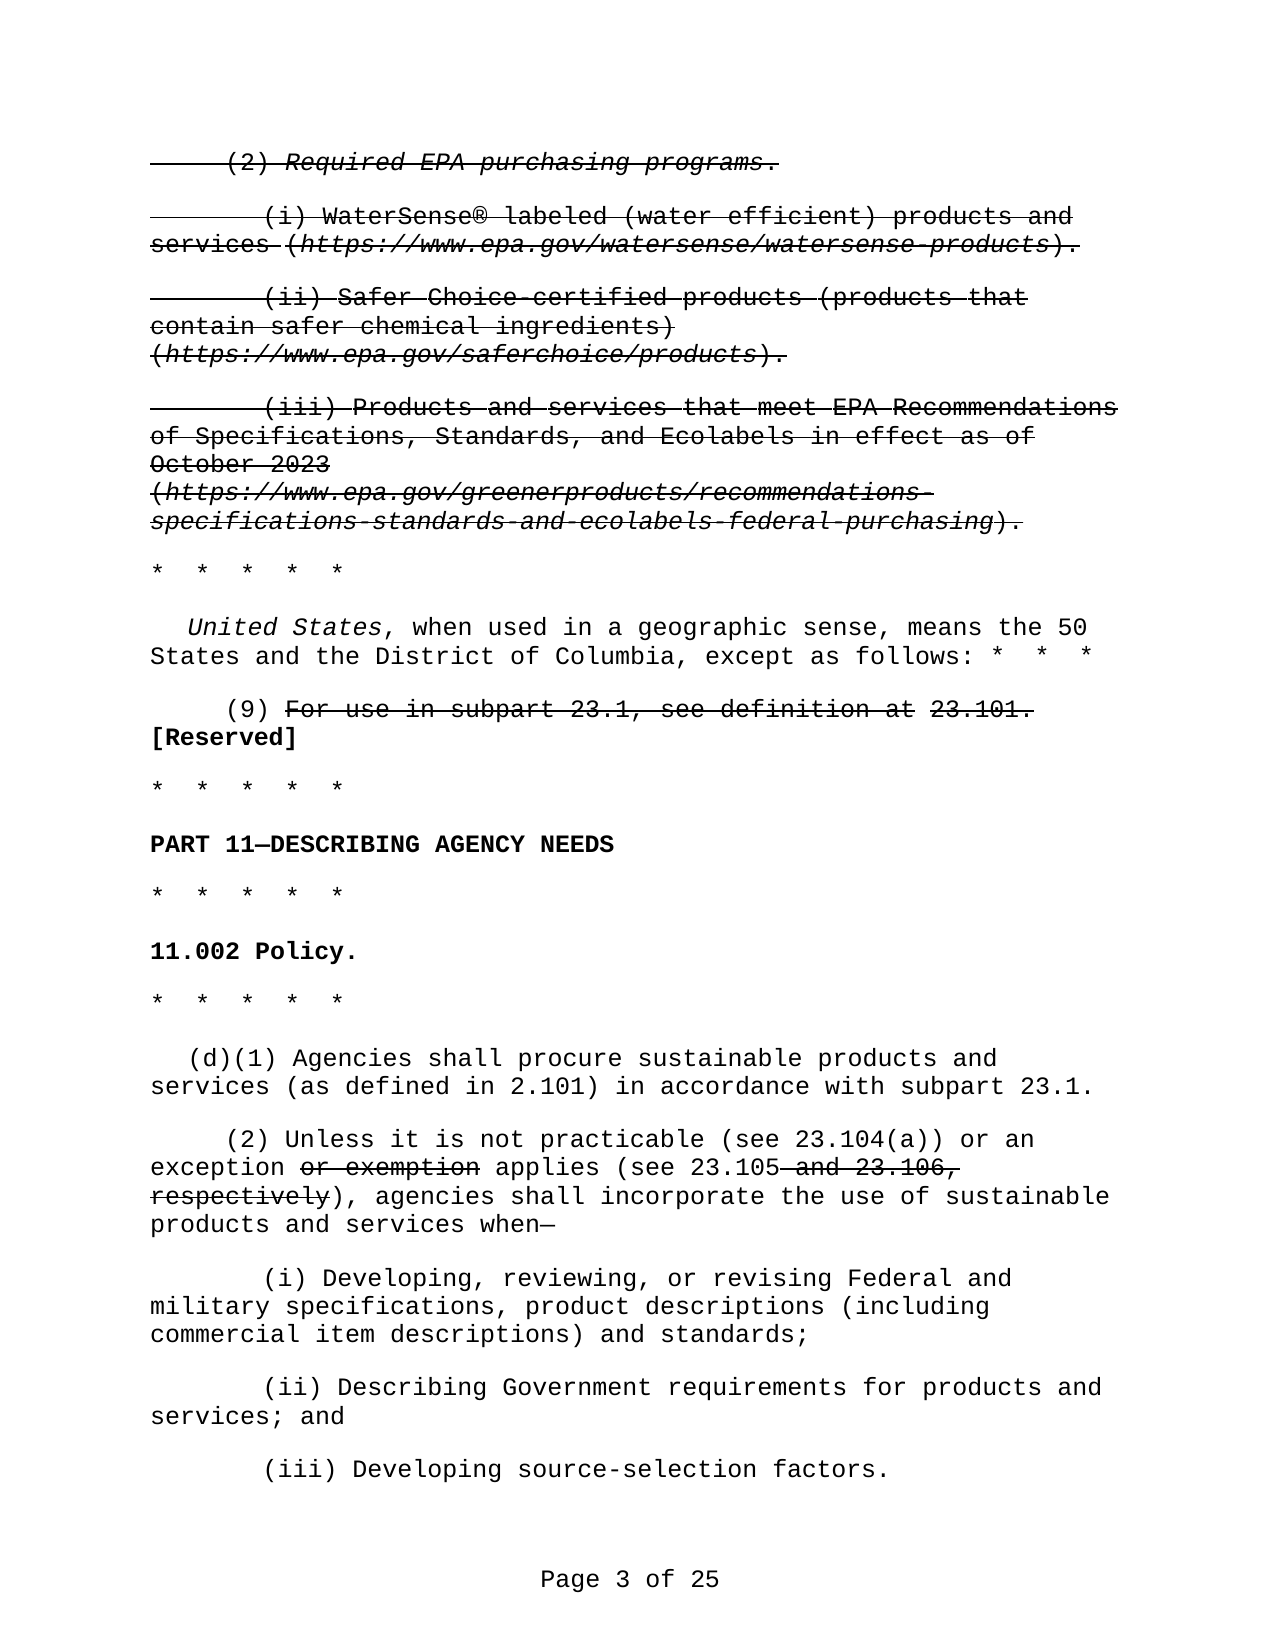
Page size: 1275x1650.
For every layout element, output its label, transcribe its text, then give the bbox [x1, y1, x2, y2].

text * * * * * [150, 778, 1135, 807]
list Developing, reviewing, or revising Federal and military specifications, product descriptions (including commercial item descriptions) and standards; [150, 1265, 1013, 1350]
text (2) Required EPA purchasing programs. [150, 150, 1135, 178]
text (i) WaterSense® labeled (water efficient) products and services (https://www.epa.gov/watersense/watersense-products). [150, 203, 1080, 260]
subtitle 11.002 Policy. [150, 938, 1135, 967]
text (ii) Safer Choice-certified products (products that contain safer chemical ingredients) (https://www.epa.gov/saferchoice/products). [150, 285, 1028, 298]
text United States, when used in a geographic sense, means the 50 States and the District of Columbia, except as follows: * * * [150, 615, 1135, 672]
text (d)(1) Agencies shall procure sustainable products and services (as defined in 2.101) in accordance with subpart 23.1. [150, 1045, 1108, 1102]
text (ii) Safer Choice-certified products (products that contain safer chemical ingredients) (https://www.epa.gov/saferchoice/products). [150, 299, 1028, 370]
text * * * * * [150, 885, 1135, 913]
text * * * * * [150, 992, 1135, 1020]
text (iii) Products and services that meet EPA Recommendations of Specifications, Standards, and Ecolabels in effect as of October 2023 (https://www.epa.gov/greenerproducts/recommendations- specifications-standards-and-ecolabels-federal-purchasing). [150, 409, 1118, 537]
text (9) For use in subpart 23.1, see definition at 23.101.[Reserved] [150, 697, 1135, 753]
list Unless it is not practicable (see 23.104(a)) or an exception or exemption applies (see 23.105 and 23.106, respectively), agencies shall incorporate the use of sustainable products and services when— [150, 1127, 1110, 1240]
list Describing Government requirements for products and services; and [150, 1375, 1103, 1432]
text * * * * * [150, 562, 1135, 590]
list Developing source-selection factors. [262, 1457, 1135, 1485]
subtitle PART 11—DESCRIBING AGENCY NEEDS [150, 832, 1135, 860]
